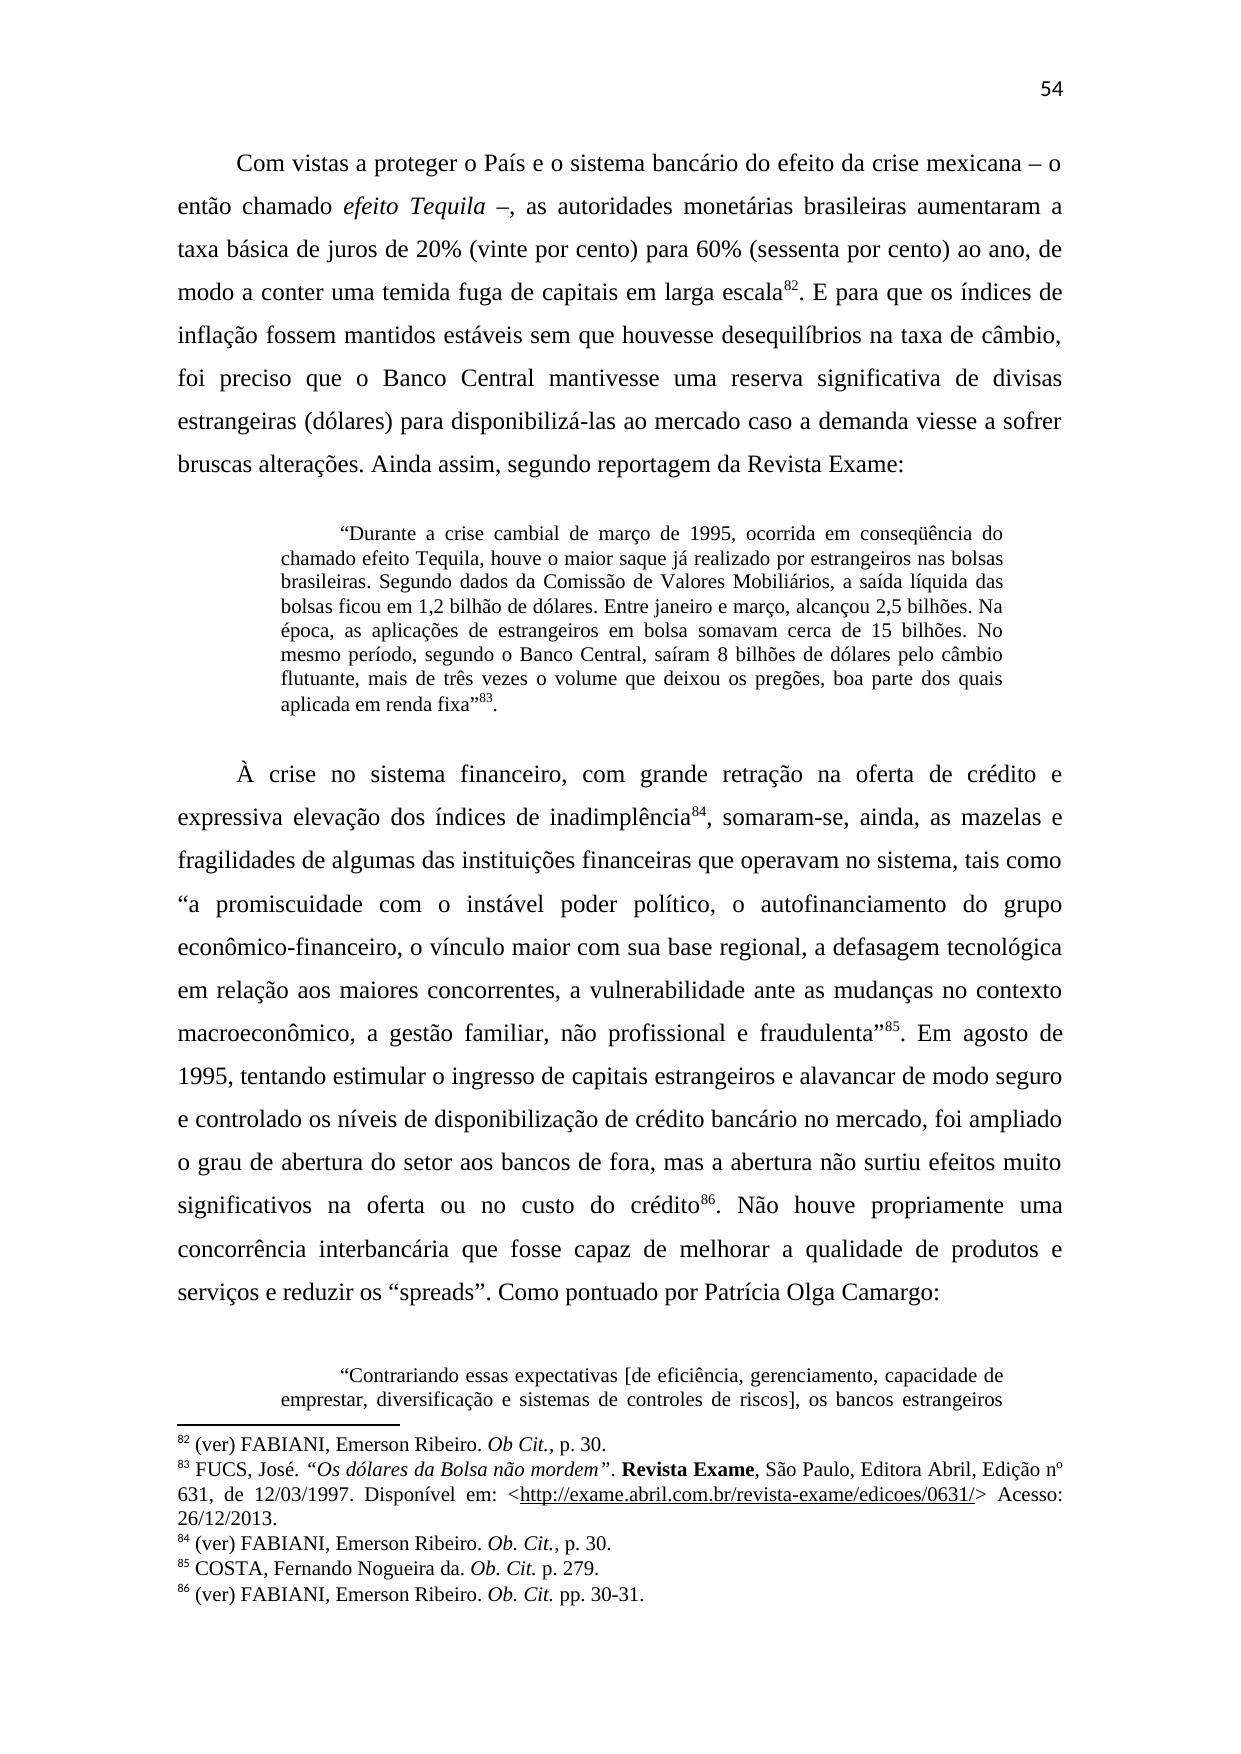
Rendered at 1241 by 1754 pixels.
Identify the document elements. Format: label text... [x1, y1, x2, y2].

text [281, 1363, 1004, 1411]
text À crise no sistema financeiro, com grande retração na oferta de crédito e expressiva elevação dos índices de inadimplência, somaram-se, ainda, as mazelas e fragilidades de algumas das instituições financeiras que operavam no sistema, tais como “a promiscuidade com o instável poder político, o autofinanciamento do grupo econômico-financeiro, o vínculo maior com sua base regional, a defasagem tecnológica em relação aos maiores concorrentes, a vulnerabilidade ante as mudanças no contexto macroeconômico, a gestão familiar, não profissional e fraudulenta”. Em agosto de 1995, tentando estimular o ingresso de capitais estrangeiros e alavancar de modo seguro e controlado os níveis de disponibilização de crédito bancário no mercado, foi ampliado o grau de abertura do setor aos bancos de fora, mas a abertura não surtiu efeitos muito significativos na oferta ou no custo do crédito. Não houve propriamente uma concorrência interbancária que fosse capaz de melhorar a qualidade de produtos e serviços e reduzir os “spreads”. Como pontuado por Patrícia Olga Camargo: [177, 759, 1063, 1306]
text “Durante a crise cambial de março de 1995, ocorrida em conseqüência do chamado efeito Tequila, houve o maior saque já realizado por estrangeiros nas bolsas brasileiras. Segundo dados da Comissão de Valores Mobiliários, a saída líquida das bolsas ficou em 1,2 bilhão de dólares. Entre janeiro e março, alcançou 2,5 bilhões. Na época, as aplicações de estrangeiros em bolsa somavam cerca de 15 bilhões. No mesmo período, segundo o Banco Central, saíram 8 bilhões de dólares pelo câmbio flutuante, mais de três vezes o volume que deixou os pregões, boa parte dos quais aplicada em renda fixa”. [281, 521, 1004, 716]
text Com vistas a proteger o País e o sistema bancário do efeito da crise mexicana – o então chamado efeito Tequila –, as autoridades monetárias brasileiras aumentaram a taxa básica de juros de 20% (vinte por cento) para 60% (sessenta por cento) ao ano, de modo a conter uma temida fuga de capitais em larga escala. E para que os índices de inflação fossem mantidos estáveis sem que houvesse desequilíbrios na taxa de câmbio, foi preciso que o Banco Central mantivesse uma reserva significativa de divisas estrangeiras (dólares) para disponibilizá-las ao mercado caso a demanda viesse a sofrer bruscas alterações. Ainda assim, segundo reportagem da Revista Exame: [177, 148, 1063, 478]
